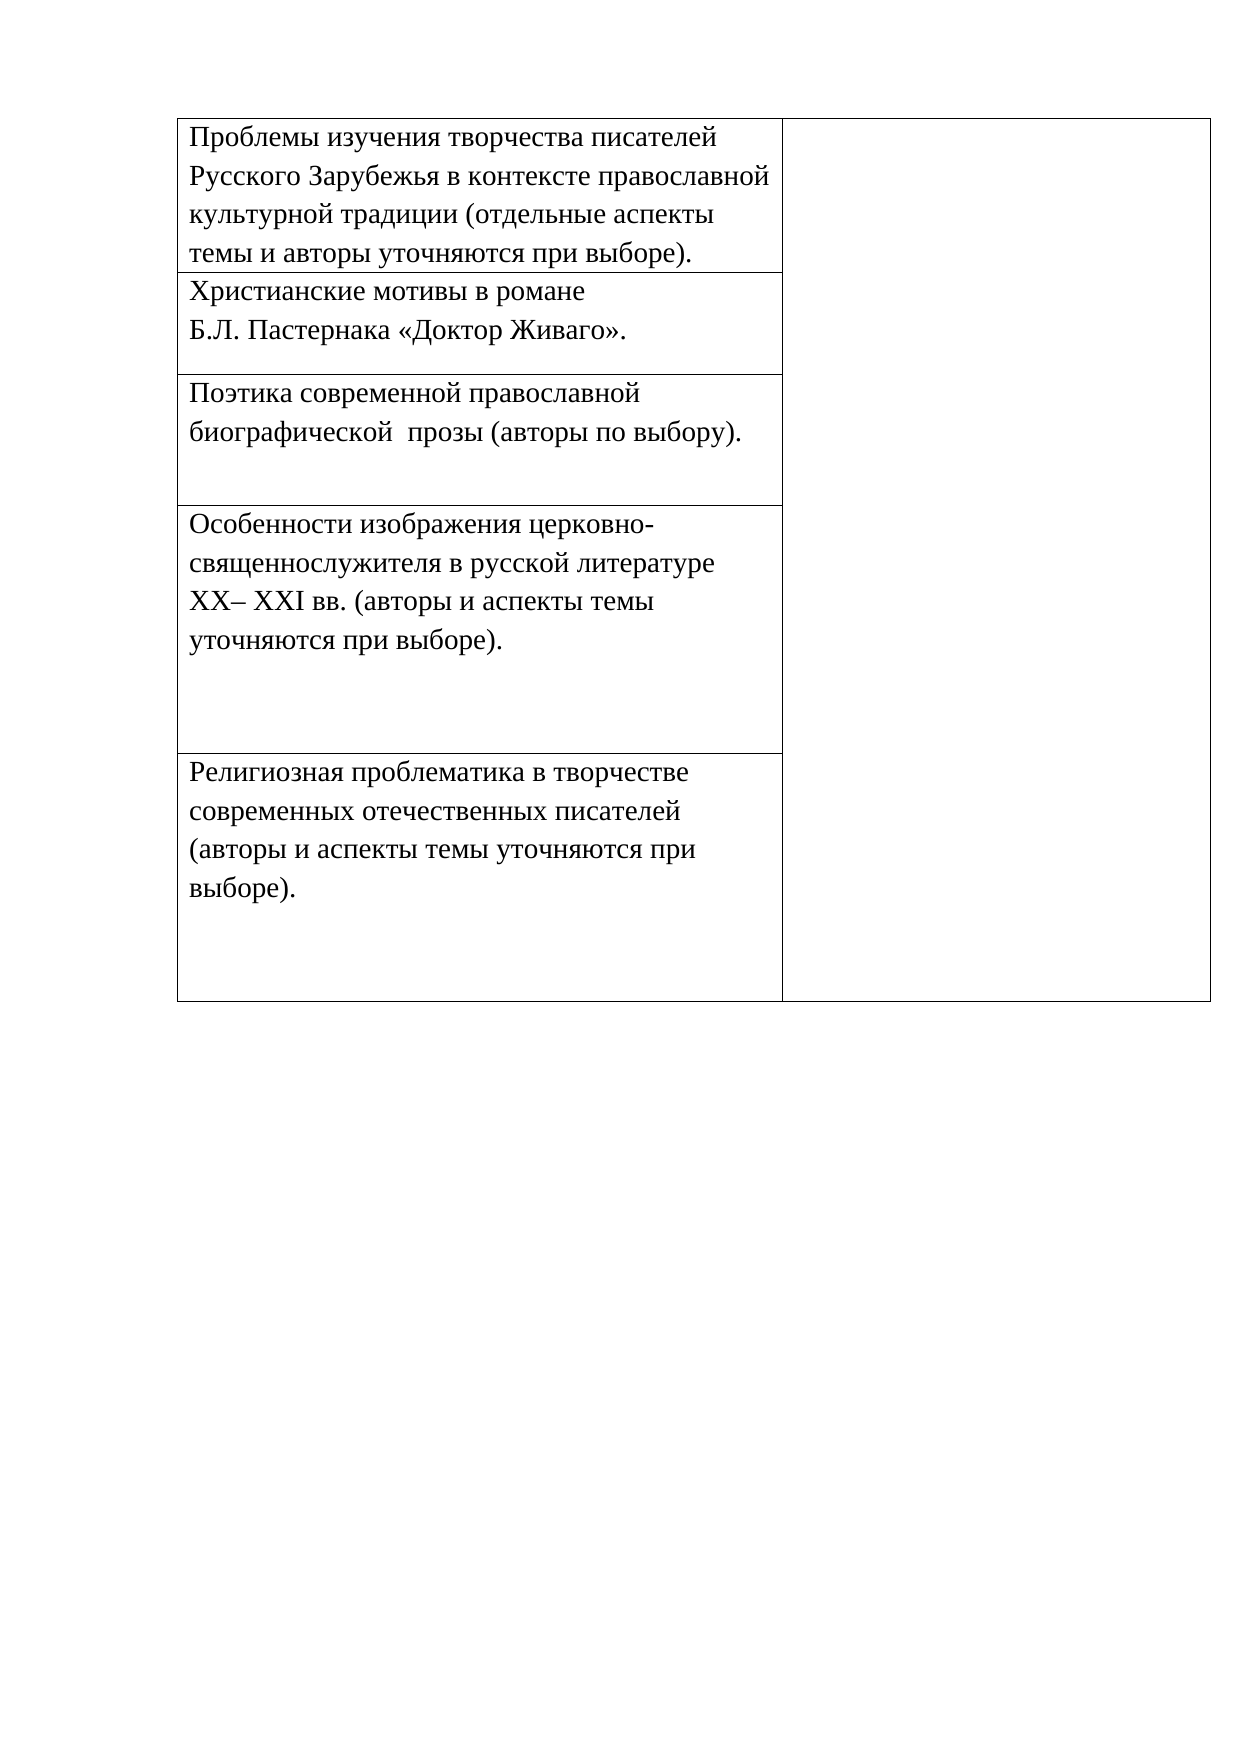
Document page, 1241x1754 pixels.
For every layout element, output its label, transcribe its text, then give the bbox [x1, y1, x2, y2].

table_cell Христианские мотивы в романе Б.Л. Пастернака «Доктор Живаго». [178, 273, 782, 374]
table_cell Особенности изображения церковно-священнослужителя в русской литературе ХХ– XXI вв. (авторы и аспекты темы уточняются при выборе). [178, 506, 782, 753]
table_cell Проблемы изучения творчества писателей Русского Зарубежья в контексте православной культурной традиции (отдельные аспекты темы и авторы уточняются при выборе). [178, 119, 782, 272]
table_cell Религиозная проблематика в творчестве современных отечественных писателей (авторы и аспекты темы уточняются при выборе). [178, 754, 782, 1001]
table_cell Поэтика современной православной биографической прозы (авторы по выбору). [178, 375, 782, 505]
